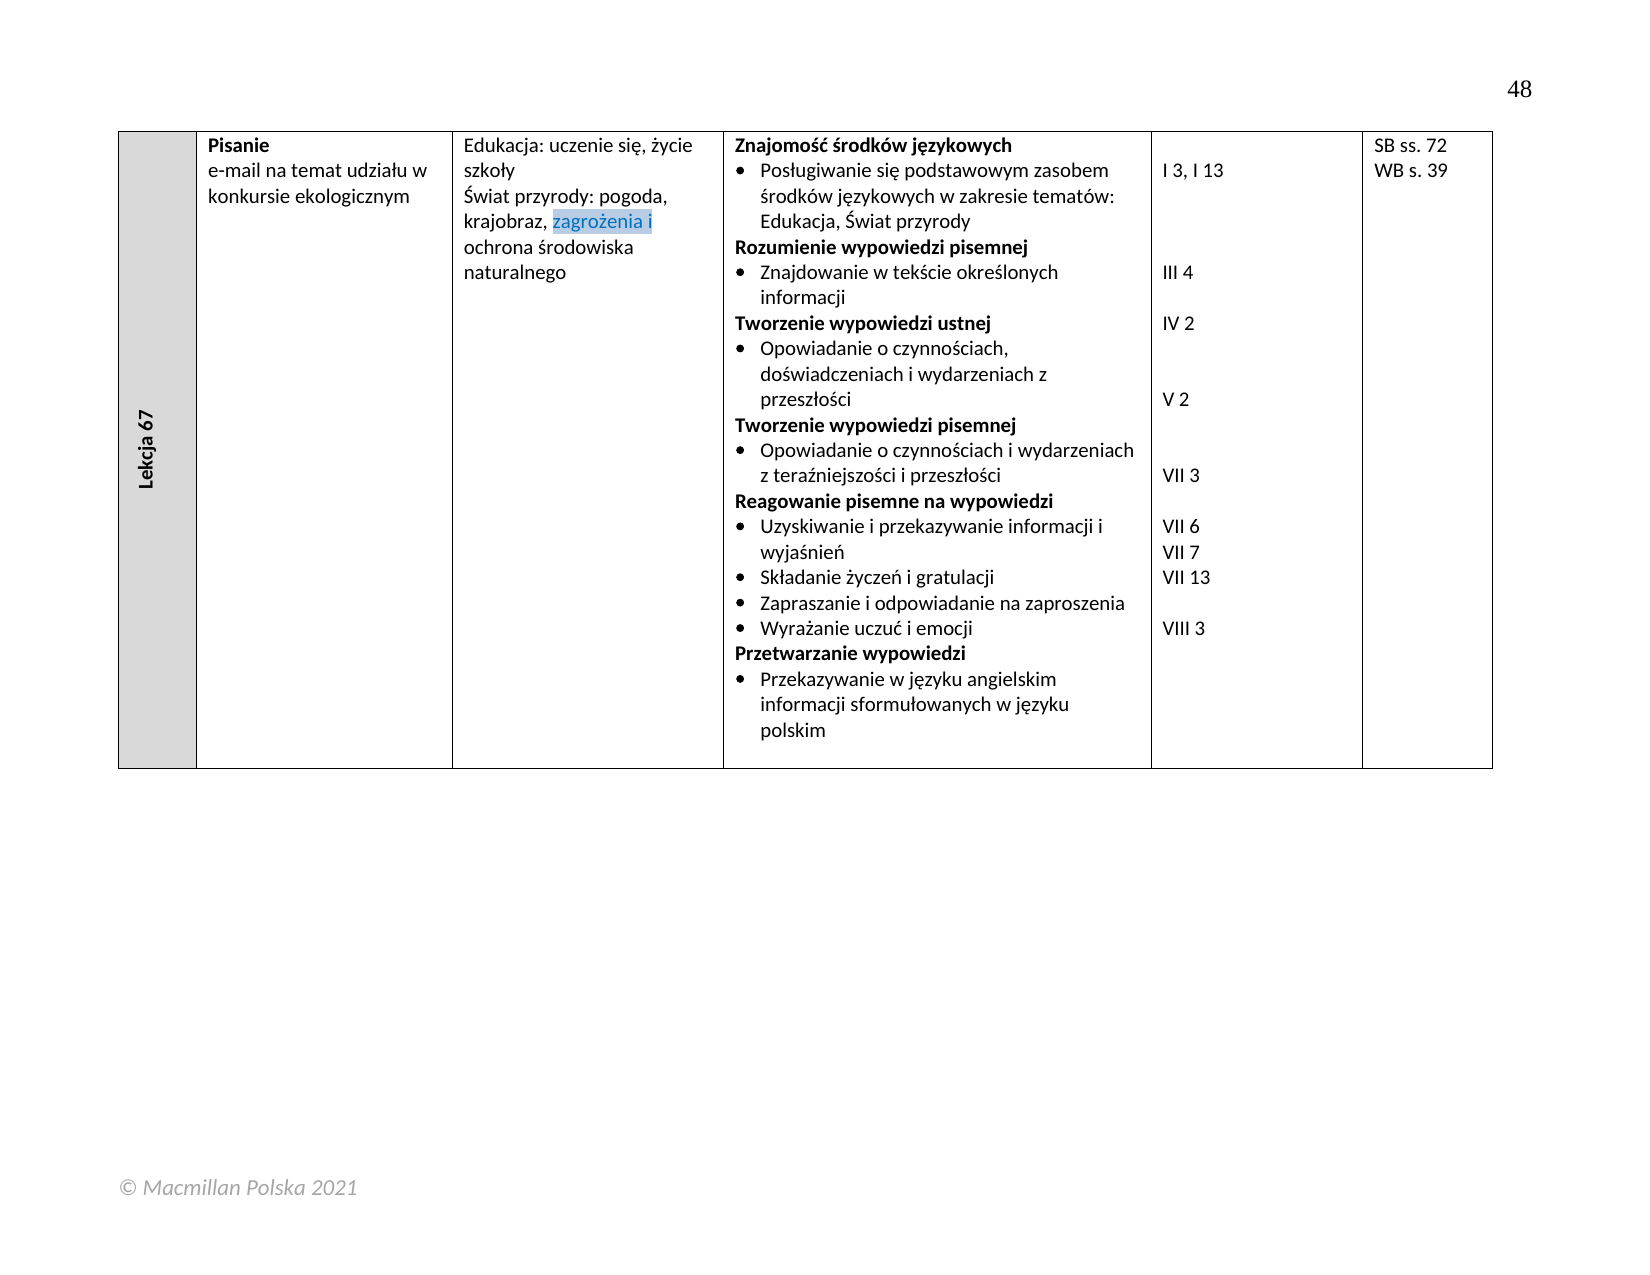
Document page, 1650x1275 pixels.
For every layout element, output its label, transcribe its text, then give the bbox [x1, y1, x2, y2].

table_cell Edukacja: uczenie się, życie szkoły Świat przyrody: pogoda, krajobraz, zagrożenia i ochrona środowiska naturalnego [453, 132, 723, 768]
table_cell SB ss. 72 WB s. 39 [1363, 132, 1492, 768]
table_cell Pisanie e-mail na temat udziału w konkursie ekologicznym [197, 132, 452, 768]
table_cell Znajomość środków językowych Posługiwanie się podstawowym zasobem środków językowych w zakresie tematów: Edukacja, Świat przyrody Rozumienie wypowiedzi pisemnej Znajdowanie w tekście określonych informacji Tworzenie wypowiedzi ustnej Opowiadanie o czynnościach, doświadczeniach i wydarzeniach z przeszłości Tworzenie wypowiedzi pisemnej Opowiadanie o czynnościach i wydarzeniach z teraźniejszości i przeszłości Reagowanie pisemne na wypowiedzi Uzyskiwanie i przekazywanie informacji i wyjaśnień Składanie życzeń i gratulacji Zapraszanie i odpowiadanie na zaproszenia Wyrażanie uczuć i emocji Przetwarzanie wypowiedzi Przekazywanie w języku angielskim informacji sformułowanych w języku polskim [724, 132, 1151, 768]
table_cell Lekcja 67 [119, 132, 196, 768]
table_cell I 3, I 13 III 4 IV 2 V 2 VII 3 VII 6 VII 7 VII 13 VIII 3 [1152, 132, 1362, 768]
